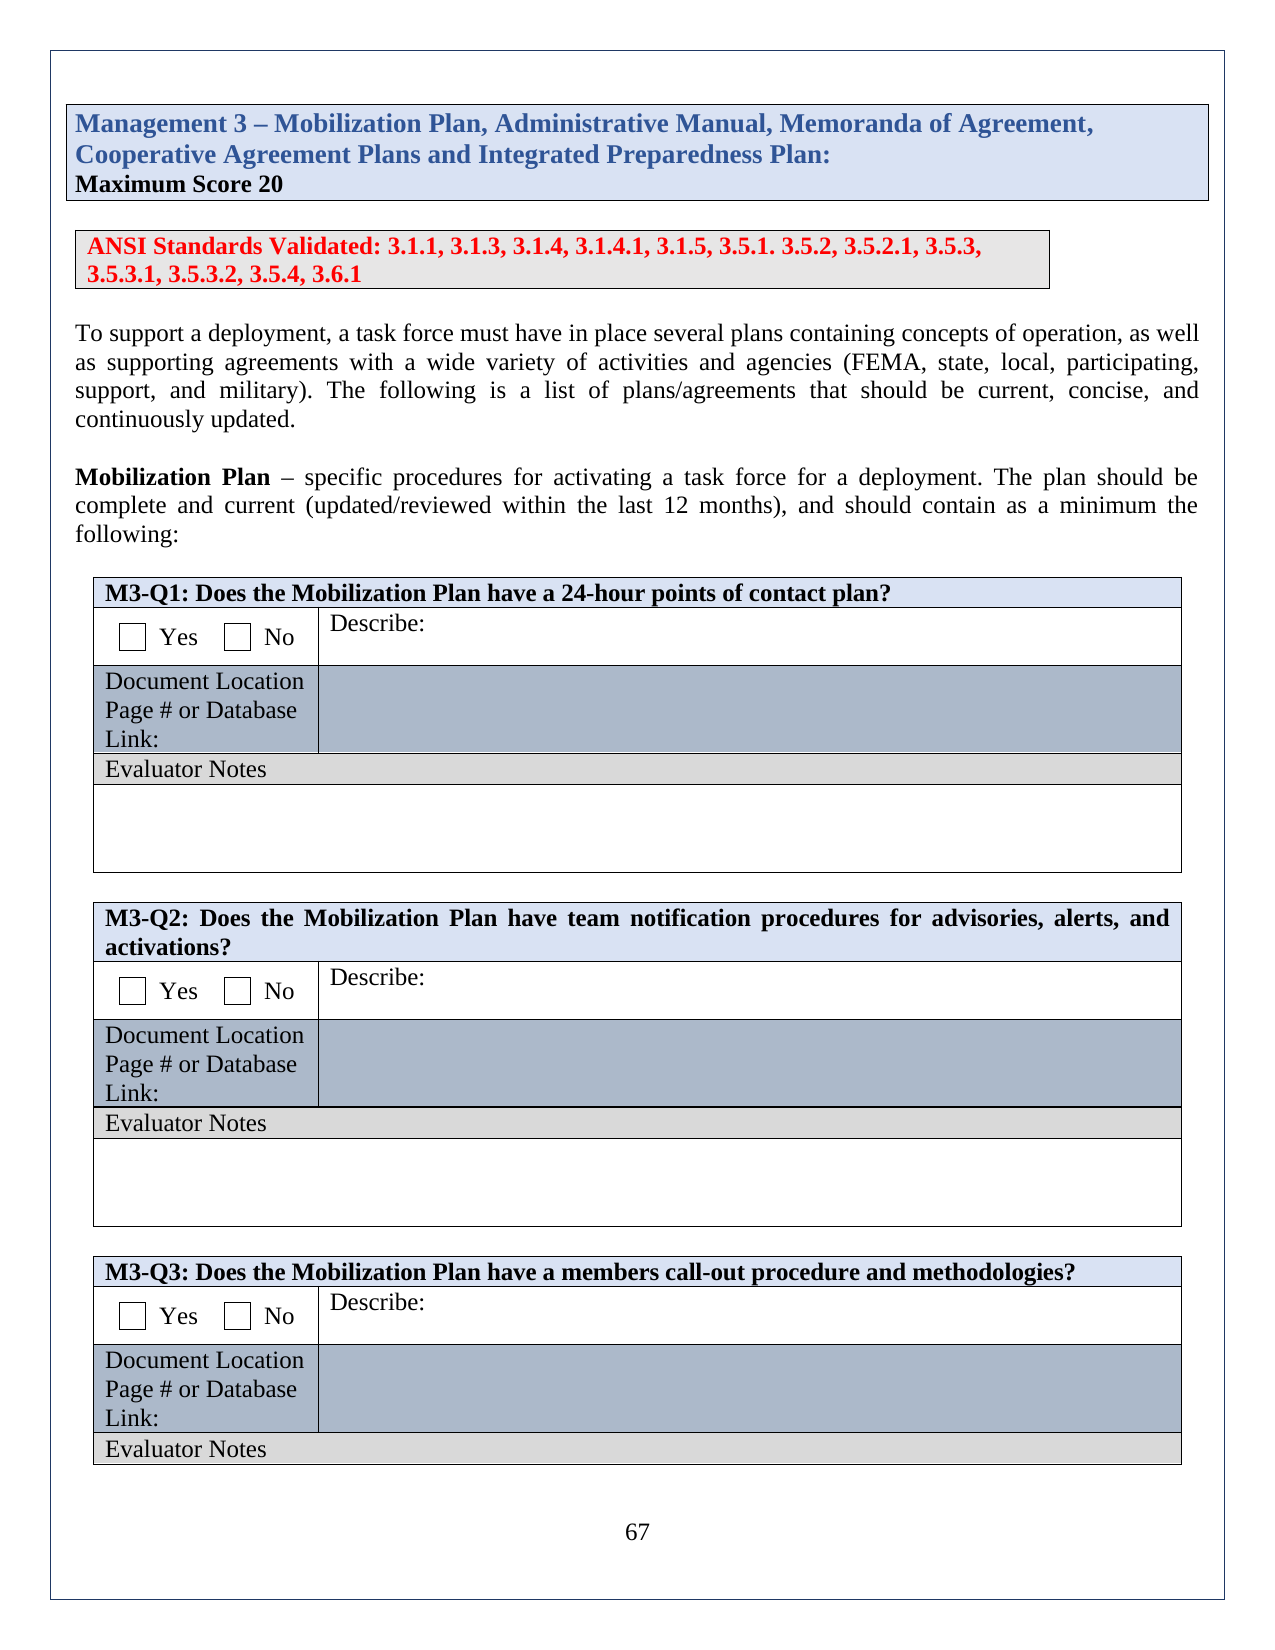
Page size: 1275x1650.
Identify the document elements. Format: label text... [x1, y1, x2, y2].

table_cell Yes No [94, 1287, 318, 1344]
table_cell Document Location Page # or Database Link: [94, 1020, 318, 1106]
table_cell Yes No [94, 962, 318, 1019]
table_cell Describe: [319, 608, 1181, 665]
table_header M3-Q3: Does the Mobilization Plan have a members call-out procedure and methodologies? [94, 1257, 1181, 1286]
table_header M3-Q2: Does the Mobilization Plan have team notification procedures for advisories, alerts, and activations? [94, 903, 1181, 961]
table_cell Yes No [94, 608, 318, 665]
text Mobilization Plan – specific procedures for activating a task force for a deployment. The plan should be complete and current (updated/reviewed within the last 12 months), and should contain as a minimum the following: [75, 462, 1200, 548]
table_cell [94, 1139, 1181, 1226]
table_cell Describe: [319, 1287, 1181, 1344]
table_cell Evaluator Notes [94, 1433, 1181, 1463]
table_cell Describe: [319, 962, 1181, 1019]
table_cell [319, 666, 1181, 752]
table_cell [319, 1020, 1181, 1106]
table_header M3-Q1: Does the Mobilization Plan have a 24-hour points of contact plan? [94, 578, 1181, 607]
text Maximum Score 20 [67, 166, 1208, 200]
table_cell Evaluator Notes [94, 754, 1181, 784]
table_cell Evaluator Notes [94, 1108, 1181, 1138]
table_cell [94, 785, 1181, 872]
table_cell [94, 1345, 318, 1432]
text To support a deployment, a task force must have in place several plans containing concepts of operation, as well as supporting agreements with a wide variety of activities and agencies (FEMA, state, local, participating, support, and military). The following is a list of plans/agreements that should be current, concise, and continuously updated. [75, 318, 1200, 433]
table_cell [319, 1345, 1181, 1432]
table_cell Document Location Page # or Database Link: [94, 666, 318, 752]
table_header ANSI Standards Validated: 3.1.1, 3.1.3, 3.1.4, 3.1.4.1, 3.1.5, 3.5.1. 3.5.2, 3.5.2.1, 3.5.3, 3.5.3.1, 3.5.3.2, 3.5.4, 3.6.1 [76, 231, 1049, 288]
text Management 3 – Mobilization Plan, Administrative Manual, Memoranda of Agreement, Cooperative Agreement Plans and Integrated Preparedness Plan: [67, 105, 1208, 166]
